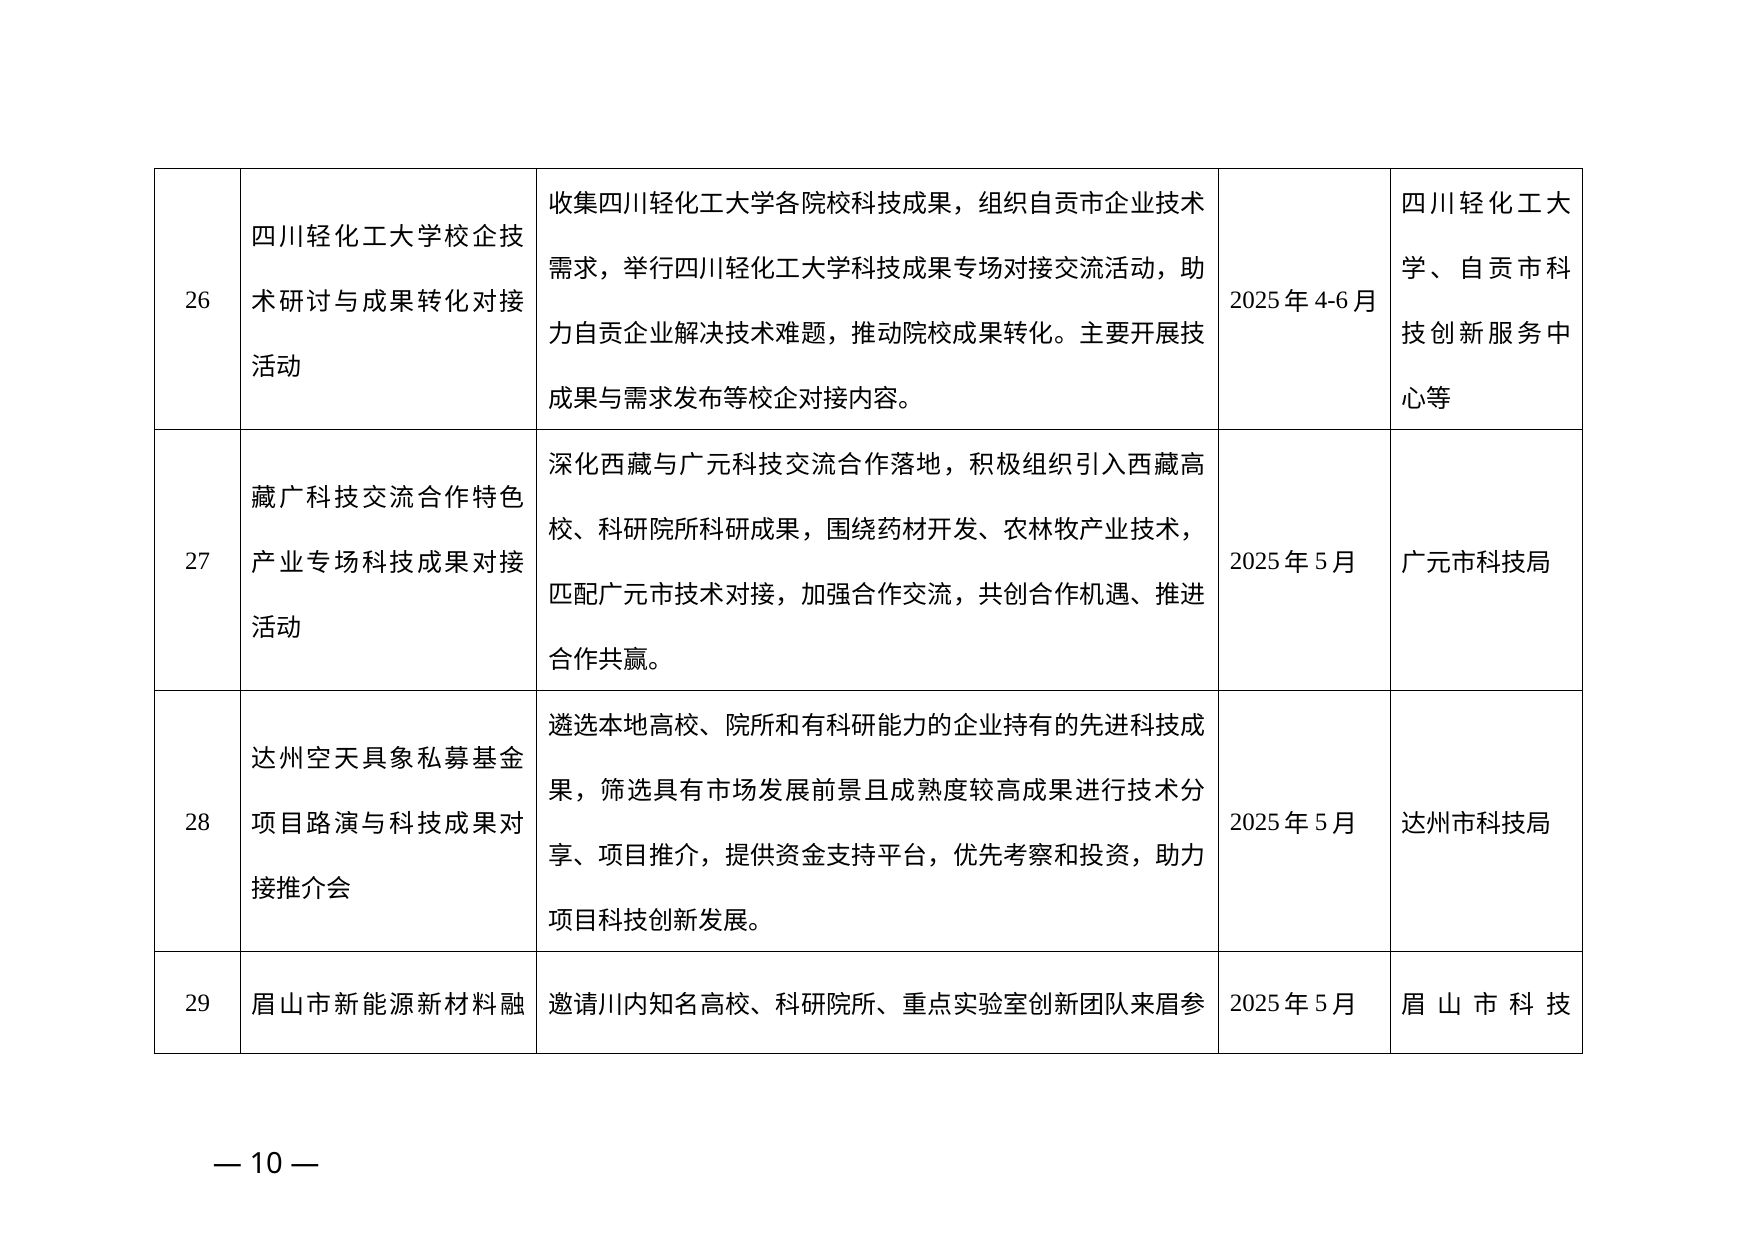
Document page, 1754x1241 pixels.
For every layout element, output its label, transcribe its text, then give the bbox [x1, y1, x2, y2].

table_cell 深化西藏与广元科技交流合作落地，积极组织引入西藏高校、科研院所科研成果，围绕药材开发、农林牧产业技术，匹配广元市技术对接，加强合作交流，共创合作机遇、推进合作共赢。 [537, 430, 1218, 690]
table_cell 2025年5月 [1219, 430, 1390, 690]
table_cell 藏广科技交流合作特色产业专场科技成果对接活动 [241, 430, 536, 690]
table_cell 2025年5月 [1219, 952, 1390, 1053]
table_cell 四川轻化工大学校企技术研讨与成果转化对接活动 [241, 169, 536, 429]
table_cell 收集四川轻化工大学各院校科技成果，组织自贡市企业技术需求，举行四川轻化工大学科技成果专场对接交流活动，助力自贡企业解决技术难题，推动院校成果转化。主要开展技成果与需求发布等校企对接内容。 [537, 169, 1218, 429]
table_cell 眉山市科技局、眉山高新区管委会 [1391, 952, 1582, 1053]
table_cell 2025年5月 [1219, 691, 1390, 951]
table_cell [537, 952, 1218, 1053]
table_cell 遴选本地高校、院所和有科研能力的企业持有的先进科技成果，筛选具有市场发展前景且成熟度较高成果进行技术分享、项目推介，提供资金支持平台，优先考察和投资，助力项目科技创新发展。 [537, 691, 1218, 951]
table_cell 广元市科技局 [1391, 430, 1582, 690]
table_cell 28 [155, 691, 240, 951]
table_cell 27 [155, 430, 240, 690]
table_cell 2025年4-6月 [1219, 169, 1390, 429]
table_cell 达州空天具象私募基金项目路演与科技成果对接推介会 [241, 691, 536, 951]
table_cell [241, 952, 536, 1053]
table_cell 达州市科技局 [1391, 691, 1582, 951]
table_cell 29 [155, 952, 240, 1053]
table_cell 四川轻化工大学、自贡市科技创新服务中心等 [1391, 169, 1582, 429]
table_cell 26 [155, 169, 240, 429]
